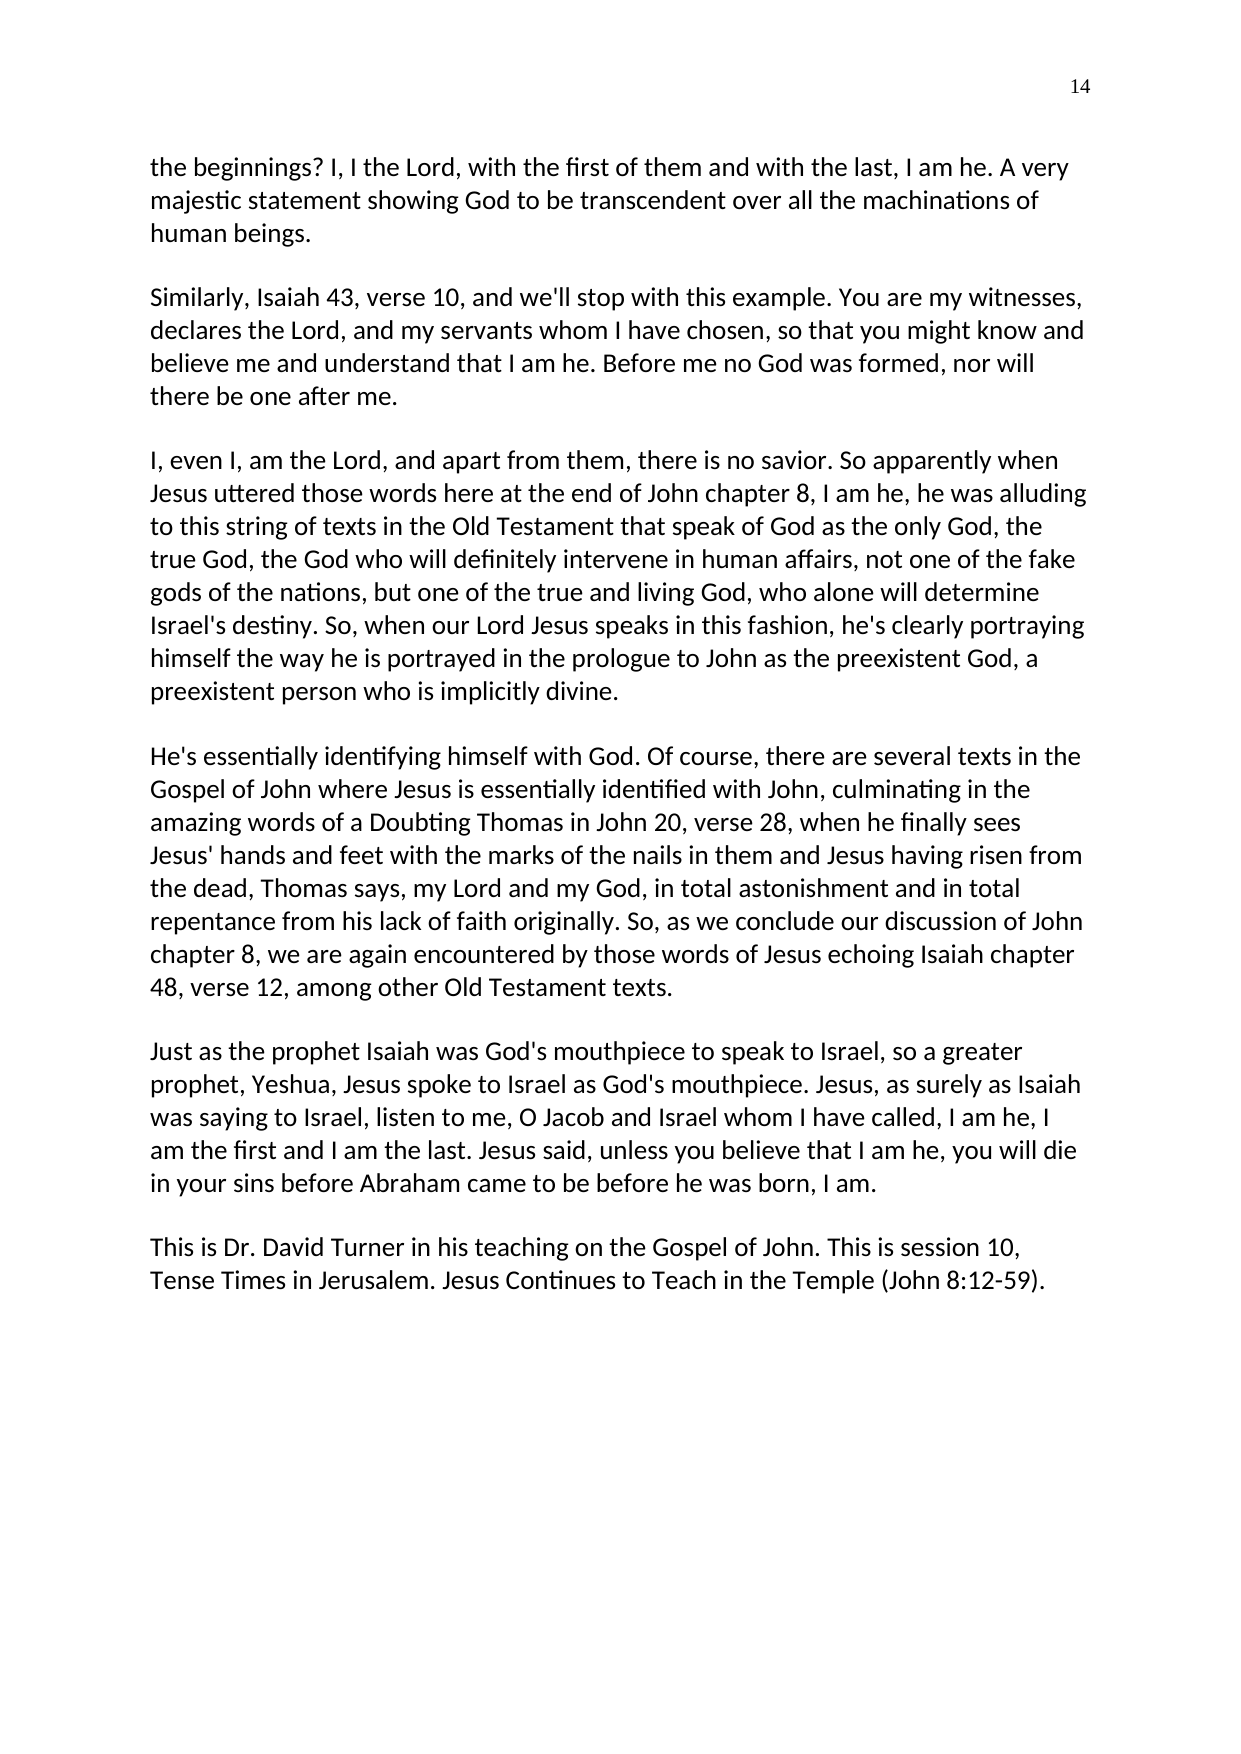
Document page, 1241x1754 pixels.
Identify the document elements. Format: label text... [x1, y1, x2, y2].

text This is Dr. David Turner in his teaching on the Gospel of John. This is session 10, Tense Times in Jerusalem. Jesus Continues to Teach in the Temple (John 8:12-59). [150, 1230, 1090, 1296]
text Similarly, Isaiah 43, verse 10, and we'll stop with this example. You are my witnesses, declares the Lord, and my servants whom I have chosen, so that you might know and believe me and understand that I am he. Before me no God was formed, nor will there be one after me. [150, 280, 1090, 412]
text Just as the prophet Isaiah was God's mouthpiece to speak to Israel, so a greater prophet, Yeshua, Jesus spoke to Israel as God's mouthpiece. Jesus, as surely as Isaiah was saying to Israel, listen to me, O Jacob and Israel whom I have called, I am he, I am the first and I am the last. Jesus said, unless you believe that I am he, you will die in your sins before Abraham came to be before he was born, I am. [150, 1034, 1090, 1199]
text He's essentially identifying himself with God. Of course, there are several texts in the Gospel of John where Jesus is essentially identified with John, culminating in the amazing words of a Doubting Thomas in John 20, verse 28, when he finally sees Jesus' hands and feet with the marks of the nails in them and Jesus having risen from the dead, Thomas says, my Lord and my God, in total astonishment and in total repentance from his lack of faith originally. So, as we conclude our discussion of John chapter 8, we are again encountered by those words of Jesus echoing Isaiah chapter 48, verse 12, among other Old Testament texts. [150, 739, 1090, 1003]
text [150, 150, 1090, 249]
text I, even I, am the Lord, and apart from them, there is no savior. So apparently when Jesus uttered those words here at the end of John chapter 8, I am he, he was alluding to this string of texts in the Old Testament that speak of God as the only God, the true God, the God who will definitely intervene in human affairs, not one of the fake gods of the nations, but one of the true and living God, who alone will determine Israel's destiny. So, when our Lord Jesus speaks in this fashion, he's clearly portraying himself the way he is portrayed in the prologue to John as the preexistent God, a preexistent person who is implicitly divine. [150, 443, 1090, 708]
